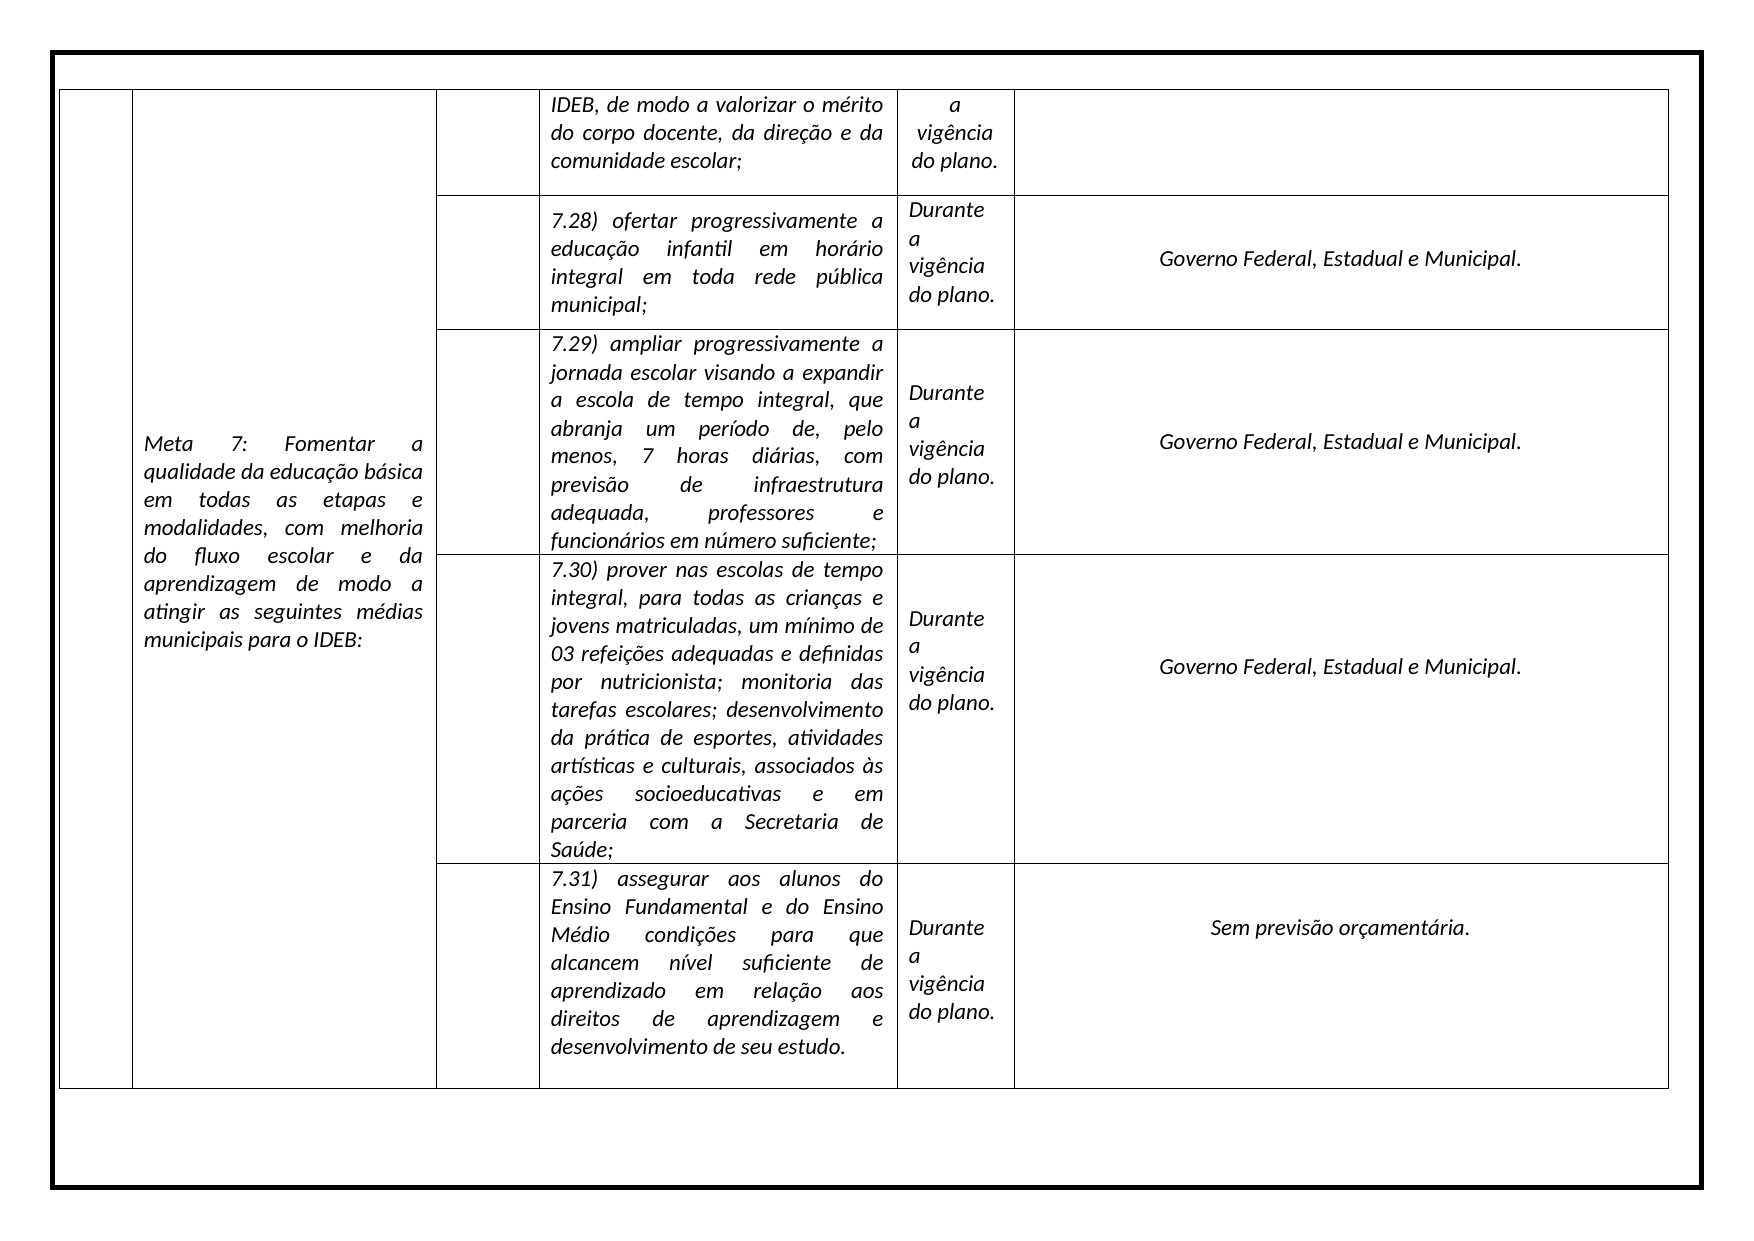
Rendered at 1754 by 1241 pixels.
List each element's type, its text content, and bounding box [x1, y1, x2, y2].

table_cell [437, 196, 539, 328]
table_cell Durante a vigência do plano. [898, 330, 1014, 554]
table_cell Durante a vigência do plano. [898, 555, 1014, 863]
table_cell 7.28) ofertar progressivamente a educação infantil em horário integral em toda rede pública municipal; [540, 196, 897, 328]
table_cell Governo Federal, Estadual e Municipal. [1015, 196, 1668, 328]
table_cell Governo Federal, Estadual e Municipal. [1015, 330, 1668, 554]
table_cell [540, 90, 897, 194]
table_cell 7.29) ampliar progressivamente a jornada escolar visando a expandir a escola de tempo integral, que abranja um período de, pelo menos, 7 horas diárias, com previsão de infraestrutura adequada, professores e funcionários em número suficiente; [540, 330, 897, 554]
table_cell [437, 330, 539, 554]
table_cell 7.30) prover nas escolas de tempo integral, para todas as crianças e jovens matriculadas, um mínimo de 03 refeições adequadas e definidas por nutricionista; monitoria das tarefas escolares; desenvolvimento da prática de esportes, atividades artísticas e culturais, associados às ações socioeducativas e em parceria com a Secretaria de Saúde; [540, 555, 897, 863]
table_cell Durante a vigência do plano. [898, 864, 1014, 1088]
table_cell [437, 864, 539, 1088]
table_cell 7.31) assegurar aos alunos do Ensino Fundamental e do Ensino Médio condições para que alcancem nível suficiente de aprendizado em relação aos direitos de aprendizagem e desenvolvimento de seu estudo. [540, 864, 897, 1088]
table_cell [437, 555, 539, 863]
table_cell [133, 90, 436, 1088]
table_cell Durante a vigência do plano. [898, 196, 1014, 328]
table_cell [898, 90, 1014, 194]
table_cell [437, 90, 539, 194]
table_cell Governo Federal, Estadual e Municipal. [1015, 555, 1668, 863]
table_cell Sem previsão orçamentária. [1015, 864, 1668, 1088]
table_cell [1015, 90, 1668, 194]
